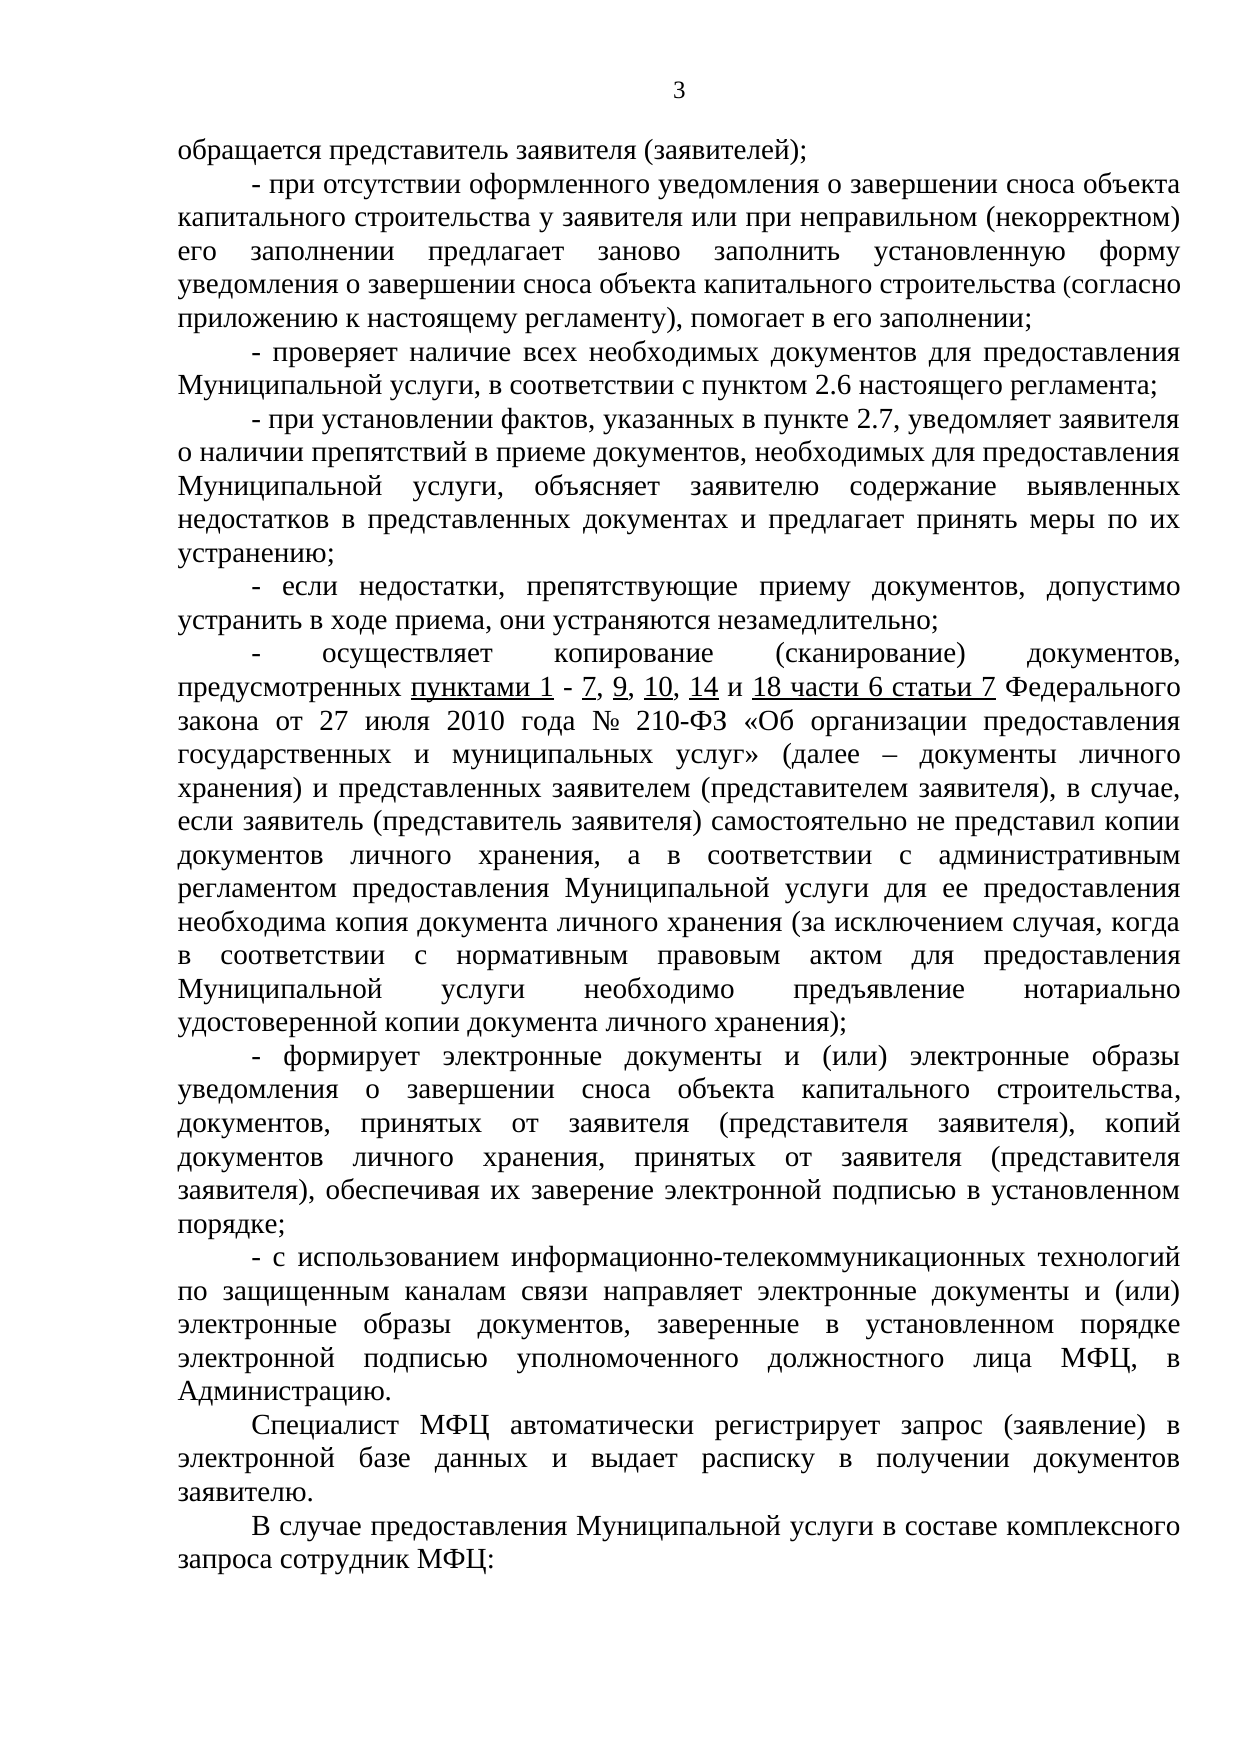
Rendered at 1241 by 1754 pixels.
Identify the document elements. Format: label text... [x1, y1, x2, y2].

text - если недостатки, препятствующие приему документов, допустимо устранить в ходе приема, они устраняются незамедлительно; [177, 568, 1181, 636]
text - при отсутствии оформленного уведомления о завершении сноса объекта капитального строительства у заявителя или при неправильном (некорректном) его заполнении предлагает заново заполнить установленную форму уведомления о завершении сноса объекта капитального строительства (согласно приложению к настоящему регламенту), помогает в его заполнении; [177, 166, 1181, 334]
text В случае предоставления Муниципальной услуги в составе комплексного запроса сотрудник МФЦ: [177, 1508, 1181, 1575]
text - при установлении фактов, указанных в пункте 2.7, уведомляет заявителя о наличии препятствий в приеме документов, необходимых для предоставления Муниципальной услуги, объясняет заявителю содержание выявленных недостатков в представленных документах и предлагает принять меры по их устранению; [177, 401, 1181, 568]
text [177, 132, 1181, 166]
text - проверяет наличие всех необходимых документов для предоставления Муниципальной услуги, в соответствии с пунктом 2.6 настоящего регламента; [177, 334, 1181, 401]
text - осуществляет копирование (сканирование) документов, предусмотренных пунктами 1 - 7, 9, 10, 14 и 18 части 6 статьи 7 Федерального закона от 27 июля 2010 года № 210-ФЗ «Об организации предоставления государственных и муниципальных услуг» (далее – документы личного хранения) и представленных заявителем (представителем заявителя), в случае, если заявитель (представитель заявителя) самостоятельно не представил копии документов личного хранения, а в соответствии с административным регламентом предоставления Муниципальной услуги для ее предоставления необходима копия документа личного хранения (за исключением случая, когда в соответствии с нормативным правовым актом для предоставления Муниципальной услуги необходимо предъявление нотариально удостоверенной копии документа личного хранения); [177, 636, 1181, 1038]
text - формирует электронные документы и (или) электронные образы уведомления о завершении сноса объекта капитального строительства, документов, принятых от заявителя (представителя заявителя), копий документов личного хранения, принятых от заявителя (представителя заявителя), обеспечивая их заверение электронной подписью в установленном порядке; [177, 1038, 1181, 1239]
text - с использованием информационно-телекоммуникационных технологий по защищенным каналам связи направляет электронные документы и (или) электронные образы документов, заверенные в установленном порядке электронной подписью уполномоченного должностного лица МФЦ, в Администрацию. [177, 1239, 1181, 1407]
text Специалист МФЦ автоматически регистрирует запрос (заявление) в электронной базе данных и выдает расписку в получении документов заявителю. [177, 1407, 1181, 1508]
